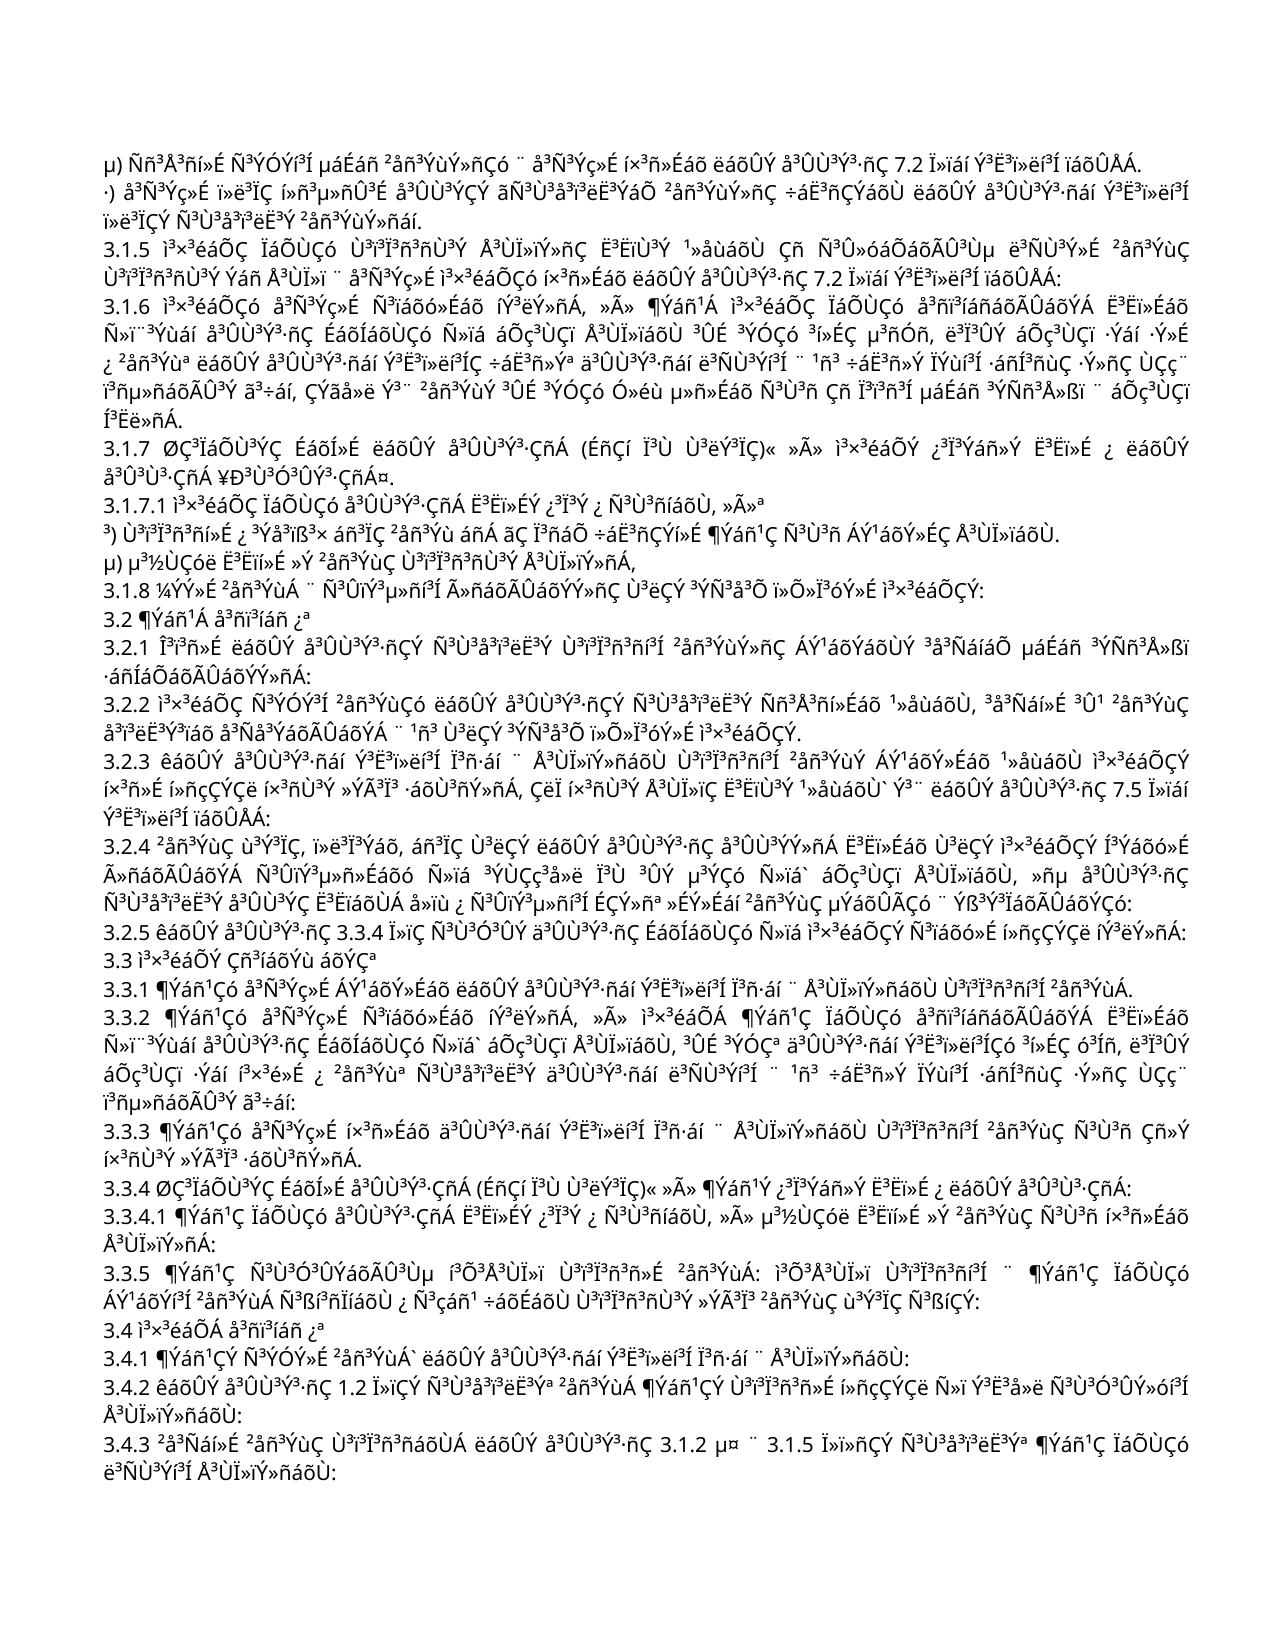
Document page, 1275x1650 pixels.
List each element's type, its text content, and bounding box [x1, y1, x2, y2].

text ·) å³Ñ³Ýç»É ï»ë³ÏÇ í»ñ³µ»ñÛ³É å³ÛÙ³ÝÇÝ ãÑ³Ù³å³ï³ëË³ÝáÕ ²åñ³ÝùÝ»ñÇ ÷áË³ñÇÝáõÙ ëáõÛÝ å³ÛÙ³Ý³·ñáí Ý³Ë³ï»ëí³Í ï»ë³ÏÇÝ Ñ³Ù³å³ï³ëË³Ý ²åñ³ÝùÝ»ñáí. [103, 178, 1191, 235]
text µ) µ³½ÙÇóë Ë³Ëïí»É »Ý ²åñ³ÝùÇ Ù³ï³Ï³ñ³ñÙ³Ý Å³ÙÏ»ïÝ»ñÁ, [103, 548, 1191, 577]
text 3.2.1 Î³ï³ñ»É ëáõÛÝ å³ÛÙ³Ý³·ñÇÝ Ñ³Ù³å³ï³ëË³Ý Ù³ï³Ï³ñ³ñí³Í ²åñ³ÝùÝ»ñÇ ÁÝ¹áõÝáõÙÝ ³å³ÑáíáÕ µáÉáñ ³ÝÑñ³Å»ßï ·áñÍáÕáõÃÛáõÝÝ»ñÁ: [103, 633, 1191, 690]
text 3.1.5 ì³×³éáÕÇ ÏáÕÙÇó Ù³ï³Ï³ñ³ñÙ³Ý Å³ÙÏ»ïÝ»ñÇ Ë³ËïÙ³Ý ¹»åùáõÙ Çñ Ñ³Û»óáÕáõÃÛ³Ùµ ë³ÑÙ³Ý»É ²åñ³ÝùÇ Ù³ï³Ï³ñ³ñÙ³Ý Ýáñ Å³ÙÏ»ï ¨ å³Ñ³Ýç»É ì³×³éáÕÇó í×³ñ»Éáõ ëáõÛÝ å³ÛÙ³Ý³·ñÇ 7.2 Ï»ïáí Ý³Ë³ï»ëí³Í ïáõÛÅÁ: [103, 235, 1191, 292]
text 3.4.2 êáõÛÝ å³ÛÙ³Ý³·ñÇ 1.2 Ï»ïÇÝ Ñ³Ù³å³ï³ëË³Ýª ²åñ³ÝùÁ ¶Ýáñ¹ÇÝ Ù³ï³Ï³ñ³ñ»É í»ñçÇÝÇë Ñ»ï Ý³Ë³å»ë Ñ³Ù³Ó³ÛÝ»óí³Í Å³ÙÏ»ïÝ»ñáõÙ: [103, 1373, 1191, 1430]
text 3.2.2 ì³×³éáÕÇ Ñ³ÝÓÝ³Í ²åñ³ÝùÇó ëáõÛÝ å³ÛÙ³Ý³·ñÇÝ Ñ³Ù³å³ï³ëË³Ý Ññ³Å³ñí»Éáõ ¹»åùáõÙ, ³å³Ñáí»É ³Û¹ ²åñ³ÝùÇ å³ï³ëË³Ý³ïáõ å³Ñå³ÝáõÃÛáõÝÁ ¨ ¹ñ³ Ù³ëÇÝ ³ÝÑ³å³Õ ï»Õ»Ï³óÝ»É ì³×³éáÕÇÝ. [103, 690, 1191, 747]
text 3.4.3 ²å³Ñáí»É ²åñ³ÝùÇ Ù³ï³Ï³ñ³ñáõÙÁ ëáõÛÝ å³ÛÙ³Ý³·ñÇ 3.1.2 µ¤ ¨ 3.1.5 Ï»ï»ñÇÝ Ñ³Ù³å³ï³ëË³Ýª ¶Ýáñ¹Ç ÏáÕÙÇó ë³ÑÙ³Ýí³Í Å³ÙÏ»ïÝ»ñáõÙ: [103, 1430, 1191, 1487]
text 3.3.4.1 ¶Ýáñ¹Ç ÏáÕÙÇó å³ÛÙ³Ý³·ÇñÁ Ë³Ëï»ÉÝ ¿³Ï³Ý ¿ Ñ³Ù³ñíáõÙ, »Ã» µ³½ÙÇóë Ë³Ëïí»É »Ý ²åñ³ÝùÇ Ñ³Ù³ñ í×³ñ»Éáõ Å³ÙÏ»ïÝ»ñÁ: [103, 1202, 1191, 1259]
text 3.1.8 ¼ÝÝ»É ²åñ³ÝùÁ ¨ Ñ³ÛïÝ³µ»ñí³Í Ã»ñáõÃÛáõÝÝ»ñÇ Ù³ëÇÝ ³ÝÑ³å³Õ ï»Õ»Ï³óÝ»É ì³×³éáÕÇÝ: [103, 577, 1191, 605]
text 3.1.6 ì³×³éáÕÇó å³Ñ³Ýç»É Ñ³ïáõó»Éáõ íÝ³ëÝ»ñÁ, »Ã» ¶Ýáñ¹Á ì³×³éáÕÇ ÏáÕÙÇó å³ñï³íáñáõÃÛáõÝÁ Ë³Ëï»Éáõ Ñ»ï¨³Ýùáí å³ÛÙ³Ý³·ñÇ ÉáõÍáõÙÇó Ñ»ïá áÕç³ÙÇï Å³ÙÏ»ïáõÙ ³ÛÉ ³ÝÓÇó ³í»ÉÇ µ³ñÓñ, ë³Ï³ÛÝ áÕç³ÙÇï ·Ýáí ·Ý»É ¿ ²åñ³Ýùª ëáõÛÝ å³ÛÙ³Ý³·ñáí Ý³Ë³ï»ëí³ÍÇ ÷áË³ñ»Ýª ä³ÛÙ³Ý³·ñáí ë³ÑÙ³Ýí³Í ¨ ¹ñ³ ÷áË³ñ»Ý ÏÝùí³Í ·áñÍ³ñùÇ ·Ý»ñÇ ÙÇç¨ ï³ñµ»ñáõÃÛ³Ý ã³÷áí, ÇÝãå»ë Ý³¨ ²åñ³ÝùÝ ³ÛÉ ³ÝÓÇó Ó»éù µ»ñ»Éáõ Ñ³Ù³ñ Çñ Ï³ï³ñ³Í µáÉáñ ³ÝÑñ³Å»ßï ¨ áÕç³ÙÇï Í³Ëë»ñÁ. [103, 292, 1191, 434]
text 3.1.7 ØÇ³ÏáÕÙ³ÝÇ ÉáõÍ»É ëáõÛÝ å³ÛÙ³Ý³·ÇñÁ (ÉñÇí Ï³Ù Ù³ëÝ³ÏÇ)« »Ã» ì³×³éáÕÝ ¿³Ï³Ýáñ»Ý Ë³Ëï»É ¿ ëáõÛÝ å³Û³Ù³·ÇñÁ ¥Ð³Ù³Ó³ÛÝ³·ÇñÁ¤. [103, 434, 1191, 491]
text 3.3.5 ¶Ýáñ¹Ç Ñ³Ù³Ó³ÛÝáõÃÛ³Ùµ í³Õ³Å³ÙÏ»ï Ù³ï³Ï³ñ³ñ»É ²åñ³ÝùÁ: ì³Õ³Å³ÙÏ»ï Ù³ï³Ï³ñ³ñí³Í ¨ ¶Ýáñ¹Ç ÏáÕÙÇó ÁÝ¹áõÝí³Í ²åñ³ÝùÁ Ñ³ßí³ñÏíáõÙ ¿ Ñ³çáñ¹ ÷áõÉáõÙ Ù³ï³Ï³ñ³ñÙ³Ý »ÝÃ³Ï³ ²åñ³ÝùÇ ù³Ý³ÏÇ Ñ³ßíÇÝ: [103, 1259, 1191, 1316]
text 3.3.3 ¶Ýáñ¹Çó å³Ñ³Ýç»É í×³ñ»Éáõ ä³ÛÙ³Ý³·ñáí Ý³Ë³ï»ëí³Í Ï³ñ·áí ¨ Å³ÙÏ»ïÝ»ñáõÙ Ù³ï³Ï³ñ³ñí³Í ²åñ³ÝùÇ Ñ³Ù³ñ Çñ»Ý í×³ñÙ³Ý »ÝÃ³Ï³ ·áõÙ³ñÝ»ñÁ. [103, 1117, 1191, 1174]
text 3.2.5 êáõÛÝ å³ÛÙ³Ý³·ñÇ 3.3.4 Ï»ïÇ Ñ³Ù³Ó³ÛÝ ä³ÛÙ³Ý³·ñÇ ÉáõÍáõÙÇó Ñ»ïá ì³×³éáÕÇÝ Ñ³ïáõó»É í»ñçÇÝÇë íÝ³ëÝ»ñÁ: [103, 918, 1191, 946]
text 3.2.4 ²åñ³ÝùÇ ù³Ý³ÏÇ, ï»ë³Ï³Ýáõ, áñ³ÏÇ Ù³ëÇÝ ëáõÛÝ å³ÛÙ³Ý³·ñÇ å³ÛÙ³ÝÝ»ñÁ Ë³Ëï»Éáõ Ù³ëÇÝ ì³×³éáÕÇÝ Í³Ýáõó»É Ã»ñáõÃÛáõÝÁ Ñ³ÛïÝ³µ»ñ»Éáõó Ñ»ïá ³ÝÙÇç³å»ë Ï³Ù ³ÛÝ µ³ÝÇó Ñ»ïá` áÕç³ÙÇï Å³ÙÏ»ïáõÙ, »ñµ å³ÛÙ³Ý³·ñÇ Ñ³Ù³å³ï³ëË³Ý å³ÛÙ³ÝÇ Ë³ËïáõÙÁ å»ïù ¿ Ñ³ÛïÝ³µ»ñí³Í ÉÇÝ»ñª »ÉÝ»Éáí ²åñ³ÝùÇ µÝáõÛÃÇó ¨ Ýß³Ý³ÏáõÃÛáõÝÇó: [103, 832, 1191, 918]
text ³) Ù³ï³Ï³ñ³ñí»É ¿ ³Ýå³ïß³× áñ³ÏÇ ²åñ³Ýù áñÁ ãÇ Ï³ñáÕ ÷áË³ñÇÝí»É ¶Ýáñ¹Ç Ñ³Ù³ñ ÁÝ¹áõÝ»ÉÇ Å³ÙÏ»ïáõÙ. [103, 520, 1191, 548]
text 3.3.2 ¶Ýáñ¹Çó å³Ñ³Ýç»É Ñ³ïáõó»Éáõ íÝ³ëÝ»ñÁ, »Ã» ì³×³éáÕÁ ¶Ýáñ¹Ç ÏáÕÙÇó å³ñï³íáñáõÃÛáõÝÁ Ë³Ëï»Éáõ Ñ»ï¨³Ýùáí å³ÛÙ³Ý³·ñÇ ÉáõÍáõÙÇó Ñ»ïá` áÕç³ÙÇï Å³ÙÏ»ïáõÙ, ³ÛÉ ³ÝÓÇª ä³ÛÙ³Ý³·ñáí Ý³Ë³ï»ëí³ÍÇó ³í»ÉÇ ó³Íñ, ë³Ï³ÛÝ áÕç³ÙÇï ·Ýáí í³×³é»É ¿ ²åñ³Ýùª Ñ³Ù³å³ï³ëË³Ý ä³ÛÙ³Ý³·ñáí ë³ÑÙ³Ýí³Í ¨ ¹ñ³ ÷áË³ñ»Ý ÏÝùí³Í ·áñÍ³ñùÇ ·Ý»ñÇ ÙÇç¨ ï³ñµ»ñáõÃÛ³Ý ã³÷áí: [103, 1003, 1191, 1117]
text 3.3.4 ØÇ³ÏáÕÙ³ÝÇ ÉáõÍ»É å³ÛÙ³Ý³·ÇñÁ (ÉñÇí Ï³Ù Ù³ëÝ³ÏÇ)« »Ã» ¶Ýáñ¹Ý ¿³Ï³Ýáñ»Ý Ë³Ëï»É ¿ ëáõÛÝ å³Û³Ù³·ÇñÁ: [103, 1174, 1191, 1202]
text 3.3.1 ¶Ýáñ¹Çó å³Ñ³Ýç»É ÁÝ¹áõÝ»Éáõ ëáõÛÝ å³ÛÙ³Ý³·ñáí Ý³Ë³ï»ëí³Í Ï³ñ·áí ¨ Å³ÙÏ»ïÝ»ñáõÙ Ù³ï³Ï³ñ³ñí³Í ²åñ³ÝùÁ. [103, 975, 1191, 1003]
text 3.2.3 êáõÛÝ å³ÛÙ³Ý³·ñáí Ý³Ë³ï»ëí³Í Ï³ñ·áí ¨ Å³ÙÏ»ïÝ»ñáõÙ Ù³ï³Ï³ñ³ñí³Í ²åñ³ÝùÝ ÁÝ¹áõÝ»Éáõ ¹»åùáõÙ ì³×³éáÕÇÝ í×³ñ»É í»ñçÇÝÇë í×³ñÙ³Ý »ÝÃ³Ï³ ·áõÙ³ñÝ»ñÁ, ÇëÏ í×³ñÙ³Ý Å³ÙÏ»ïÇ Ë³ËïÙ³Ý ¹»åùáõÙ` Ý³¨ ëáõÛÝ å³ÛÙ³Ý³·ñÇ 7.5 Ï»ïáí Ý³Ë³ï»ëí³Í ïáõÛÅÁ: [103, 747, 1191, 832]
text 3.1.7.1 ì³×³éáÕÇ ÏáÕÙÇó å³ÛÙ³Ý³·ÇñÁ Ë³Ëï»ÉÝ ¿³Ï³Ý ¿ Ñ³Ù³ñíáõÙ, »Ã»ª [103, 491, 1191, 520]
text 3.4.1 ¶Ýáñ¹ÇÝ Ñ³ÝÓÝ»É ²åñ³ÝùÁ` ëáõÛÝ å³ÛÙ³Ý³·ñáí Ý³Ë³ï»ëí³Í Ï³ñ·áí ¨ Å³ÙÏ»ïÝ»ñáõÙ: [103, 1344, 1191, 1373]
text 3.2 ¶Ýáñ¹Á å³ñï³íáñ ¿ª [103, 605, 1191, 633]
text µ) Ññ³Å³ñí»É Ñ³ÝÓÝí³Í µáÉáñ ²åñ³ÝùÝ»ñÇó ¨ å³Ñ³Ýç»É í×³ñ»Éáõ ëáõÛÝ å³ÛÙ³Ý³·ñÇ 7.2 Ï»ïáí Ý³Ë³ï»ëí³Í ïáõÛÅÁ. [103, 150, 1191, 178]
text 3.3 ì³×³éáÕÝ Çñ³íáõÝù áõÝÇª [103, 946, 1191, 975]
text 3.4 ì³×³éáÕÁ å³ñï³íáñ ¿ª [103, 1316, 1191, 1344]
